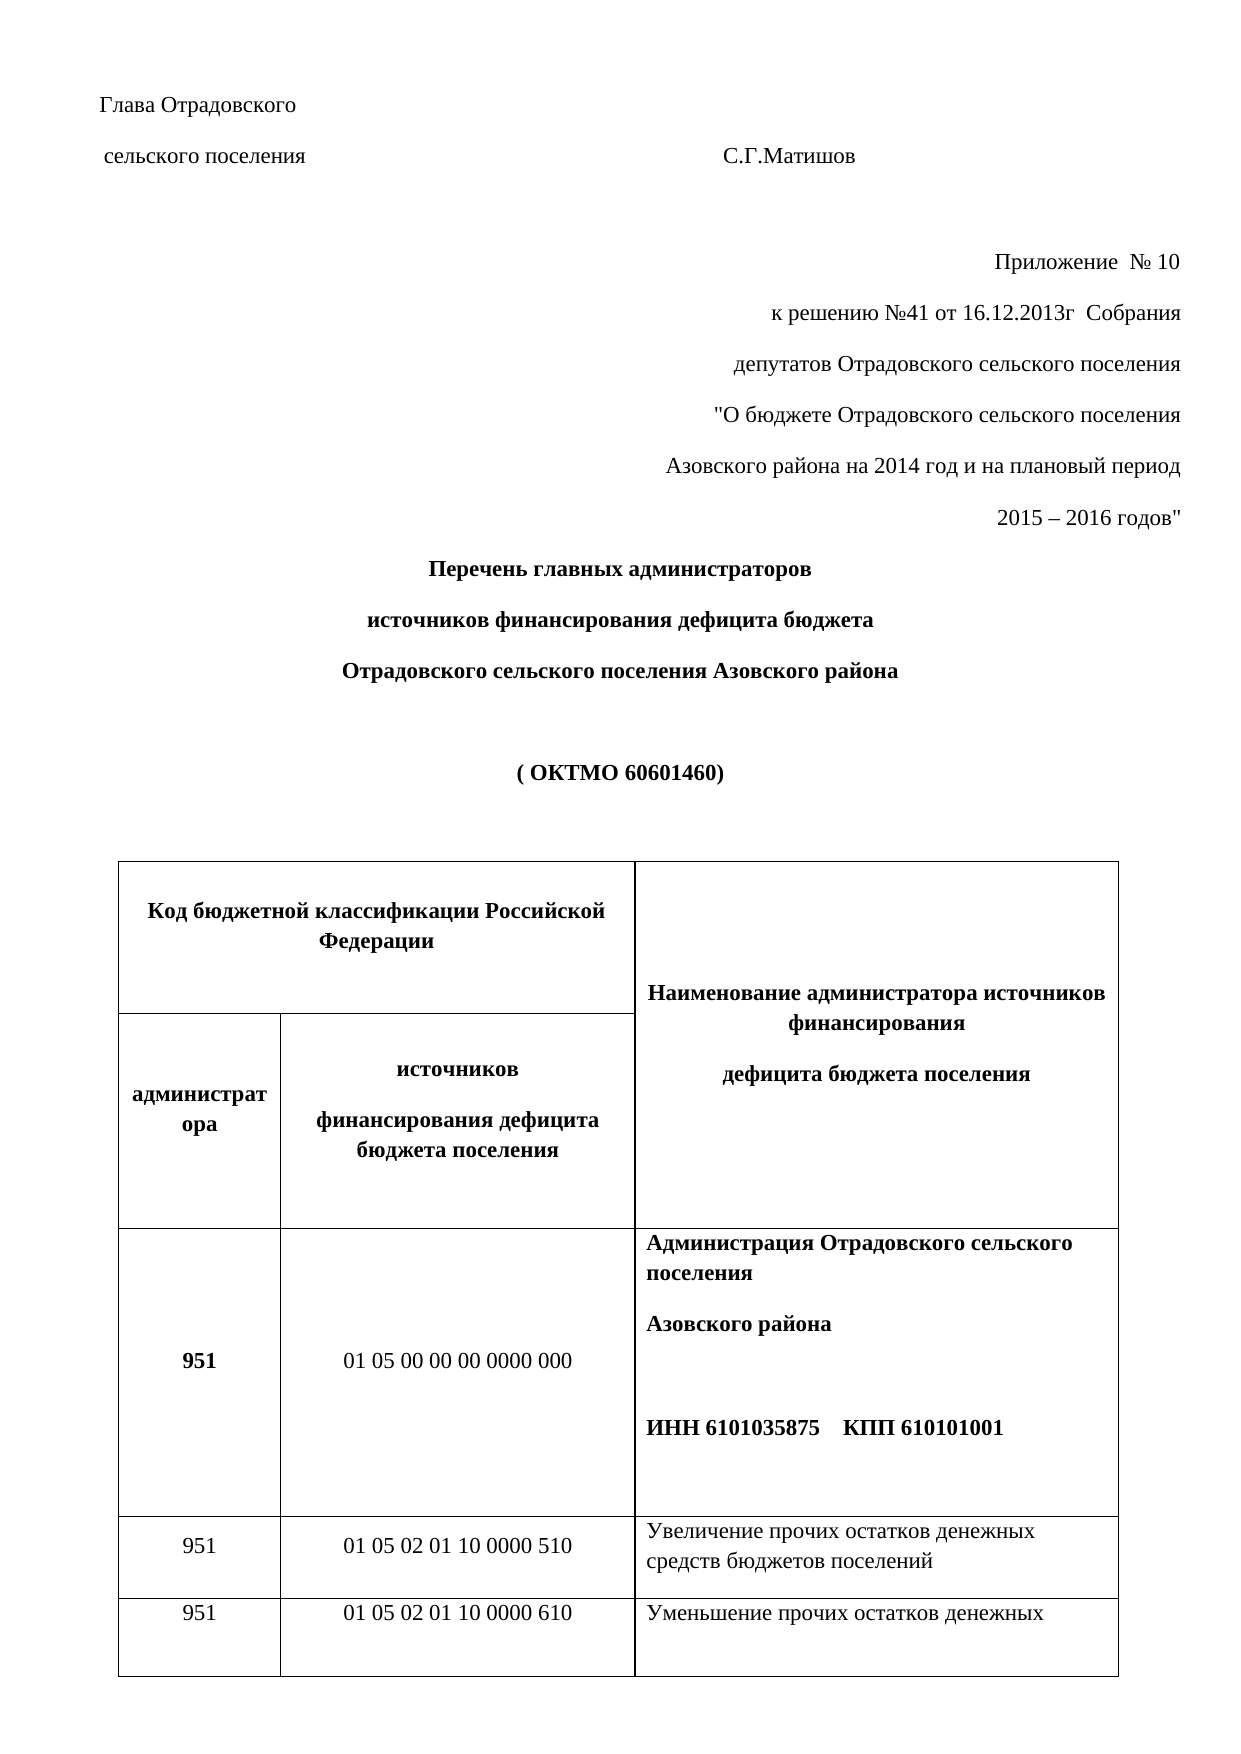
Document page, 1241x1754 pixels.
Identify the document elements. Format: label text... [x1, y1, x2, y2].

text депутатов Отрадовского сельского поселения [59, 351, 1181, 377]
text сельского поселения С.Г.Матишов [103, 142, 1156, 169]
text Приложение № 10 [59, 248, 1181, 275]
text Перечень главных администраторов [59, 555, 1181, 581]
table_cell источников финансирования дефицита бюджета поселения [281, 1014, 634, 1227]
table_cell Увеличение прочих остатков денежных средств бюджетов поселений [636, 1517, 1118, 1598]
table_header Наименование администратора источников финансирования дефицита бюджета поселения [636, 862, 1118, 1227]
table_cell 01 05 02 01 10 0000 510 [281, 1517, 634, 1598]
text 2015 – 2016 годов" [59, 504, 1181, 530]
table_cell 951 [119, 1599, 280, 1676]
text Отрадовского сельского поселения Азовского района [59, 657, 1181, 683]
text ( ОКТМО 60601460) [59, 759, 1181, 785]
table_cell 01 05 00 00 00 0000 000 [281, 1229, 634, 1516]
text Глава Отрадовского [59, 91, 1181, 118]
table_cell 951 [119, 1229, 280, 1516]
table_cell администратора [119, 1014, 280, 1227]
text источников финансирования дефицита бюджета [59, 606, 1181, 632]
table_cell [636, 1599, 1118, 1676]
table_cell Администрация Отрадовского сельского поселения Азовского района ИНН 6101035875 КПП 610101001 [636, 1229, 1118, 1516]
table_header Код бюджетной классификации Российской Федерации [119, 862, 634, 1013]
text Азовского района на 2014 год и на плановый период [59, 453, 1181, 479]
text к решению №41 от 16.12.2013г Собрания [59, 299, 1181, 326]
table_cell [281, 1599, 634, 1676]
table_cell 951 [119, 1517, 280, 1598]
text "О бюджете Отрадовского сельского поселения [59, 402, 1181, 428]
